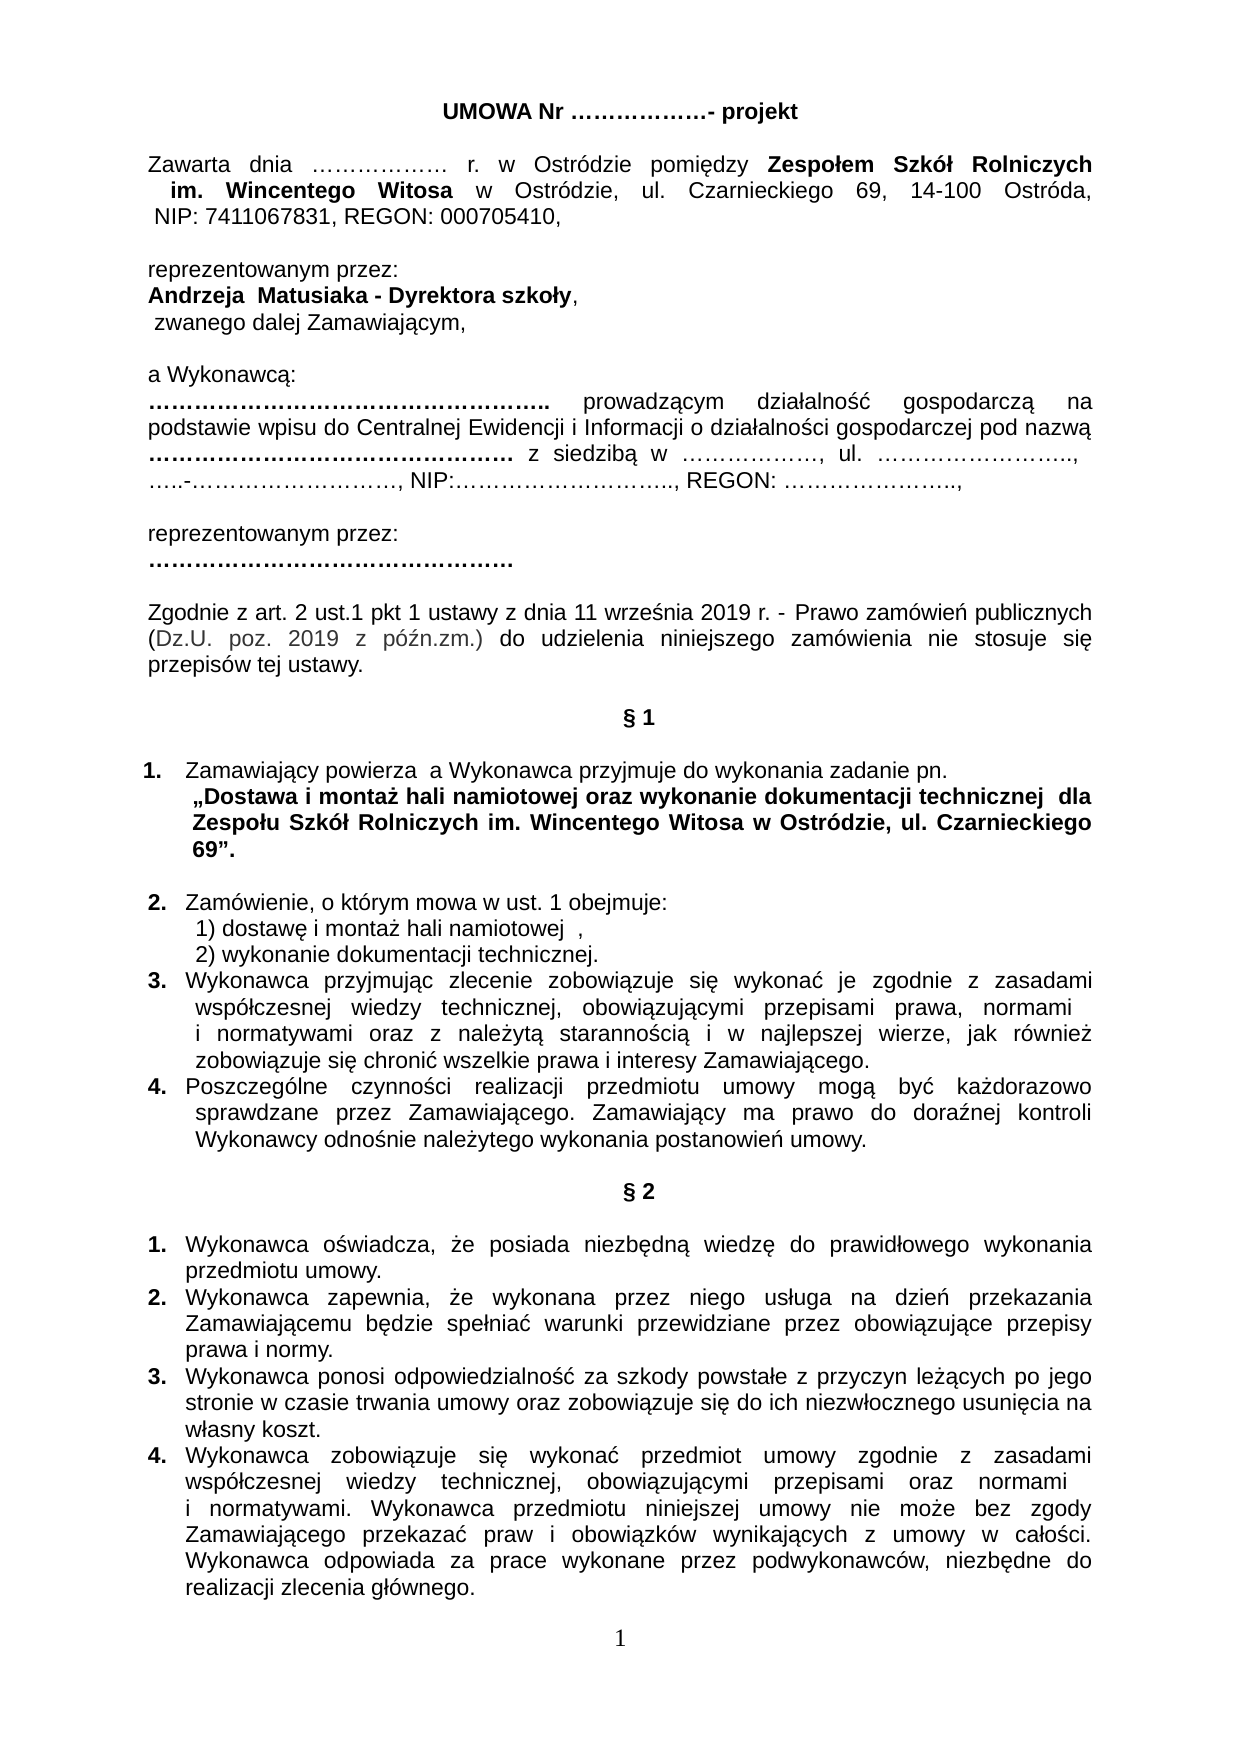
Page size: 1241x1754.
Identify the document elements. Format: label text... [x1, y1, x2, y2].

subtitle „Dostawa i montaż hali namiotowej oraz wykonanie dokumentacji technicznej dla Zespołu Szkół Rolniczych im. Wincentego Witosa w Ostródzie, ul. Czarnieckiego 69”. [192, 783, 1092, 862]
text Zawarta dnia ……………… r. w Ostródzie pomiędzy Zespołem Szkół Rolniczych im. Wincentego Witosa w Ostródzie, ul. Czarnieckiego 69, 14-100 Ostróda, NIP: 7411067831, REGON: 000705410, [148, 151, 1092, 229]
text a Wykonawcą: [148, 361, 1092, 388]
text …………………………………………….. prowadzącym działalność gospodarczą na podstawie wpisu do Centralnej Ewidencji i Informacji o działalności gospodarczej pod nazwą ………………………………………… z siedzibą w ………………, ul. …………………….., …..-………………………, NIP:……………………….., REGON: ………………….., [148, 388, 1092, 493]
subtitle Zamawiający powierza a Wykonawca przyjmuje do wykonania zadanie pn. [143, 757, 1092, 783]
list Wykonawca ponosi odpowiedzialność za szkody powstałe z przyczyn leżących po jego stronie w czasie trwania umowy oraz zobowiązuje się do ich niezwłocznego usunięcia na własny koszt. [148, 1363, 1092, 1442]
list Zamówienie, o którym mowa w ust. 1 obejmuje: [148, 888, 1092, 915]
text zwanego dalej Zamawiającym, [148, 309, 1092, 335]
text 2) wykonanie dokumentacji technicznej. [195, 941, 1092, 967]
text Andrzeja Matusiaka - Dyrektora szkoły, [148, 282, 1092, 309]
text Zgodnie z art. 2 ust.1 pkt 1 ustawy z dnia 11 września 2019 r. - Prawo zamówień publicznych (Dz.U. poz. 2019 z późn.zm.) do udzielenia niniejszego zamówienia nie stosuje się przepisów tej ustawy. [148, 598, 1092, 678]
text § 2 [185, 1178, 1092, 1205]
list Wykonawca zapewnia, że wykonana przez niego usługa na dzień przekazania Zamawiającemu będzie spełniać warunki przewidziane przez obowiązujące przepisy prawa i normy. [148, 1284, 1092, 1363]
list Wykonawca zobowiązuje się wykonać przedmiot umowy zgodnie z zasadami współczesnej wiedzy technicznej, obowiązującymi przepisami oraz normami i normatywami. Wykonawca przedmiotu niniejszej umowy nie może bez zgody Zamawiającego przekazać praw i obowiązków wynikających z umowy w całości. Wykonawca odpowiada za prace wykonane przez podwykonawców, niezbędne do realizacji zlecenia głównego. [148, 1442, 1092, 1600]
text reprezentowanym przez: [148, 256, 1092, 282]
text 1) dostawę i montaż hali namiotowej , [195, 915, 1092, 941]
text UMOWA Nr ………………- projekt [148, 98, 1092, 124]
text ………………………………………… [148, 546, 1092, 572]
text reprezentowanym przez: [148, 519, 1092, 546]
text § 1 [185, 704, 1092, 730]
list Wykonawca przyjmując zlecenie zobowiązuje się wykonać je zgodnie z zasadami współczesnej wiedzy technicznej, obowiązującymi przepisami prawa, normami i normatywami oraz z należytą starannością i w najlepszej wierze, jak również zobowiązuje się chronić wszelkie prawa i interesy Zamawiającego. [148, 967, 1092, 1073]
list Poszczególne czynności realizacji przedmiotu umowy mogą być każdorazowo sprawdzane przez Zamawiającego. Zamawiający ma prawo do doraźnej kontroli Wykonawcy odnośnie należytego wykonania postanowień umowy. [148, 1073, 1092, 1152]
list Wykonawca oświadcza, że posiada niezbędną wiedzę do prawidłowego wykonania przedmiotu umowy. [148, 1231, 1092, 1284]
